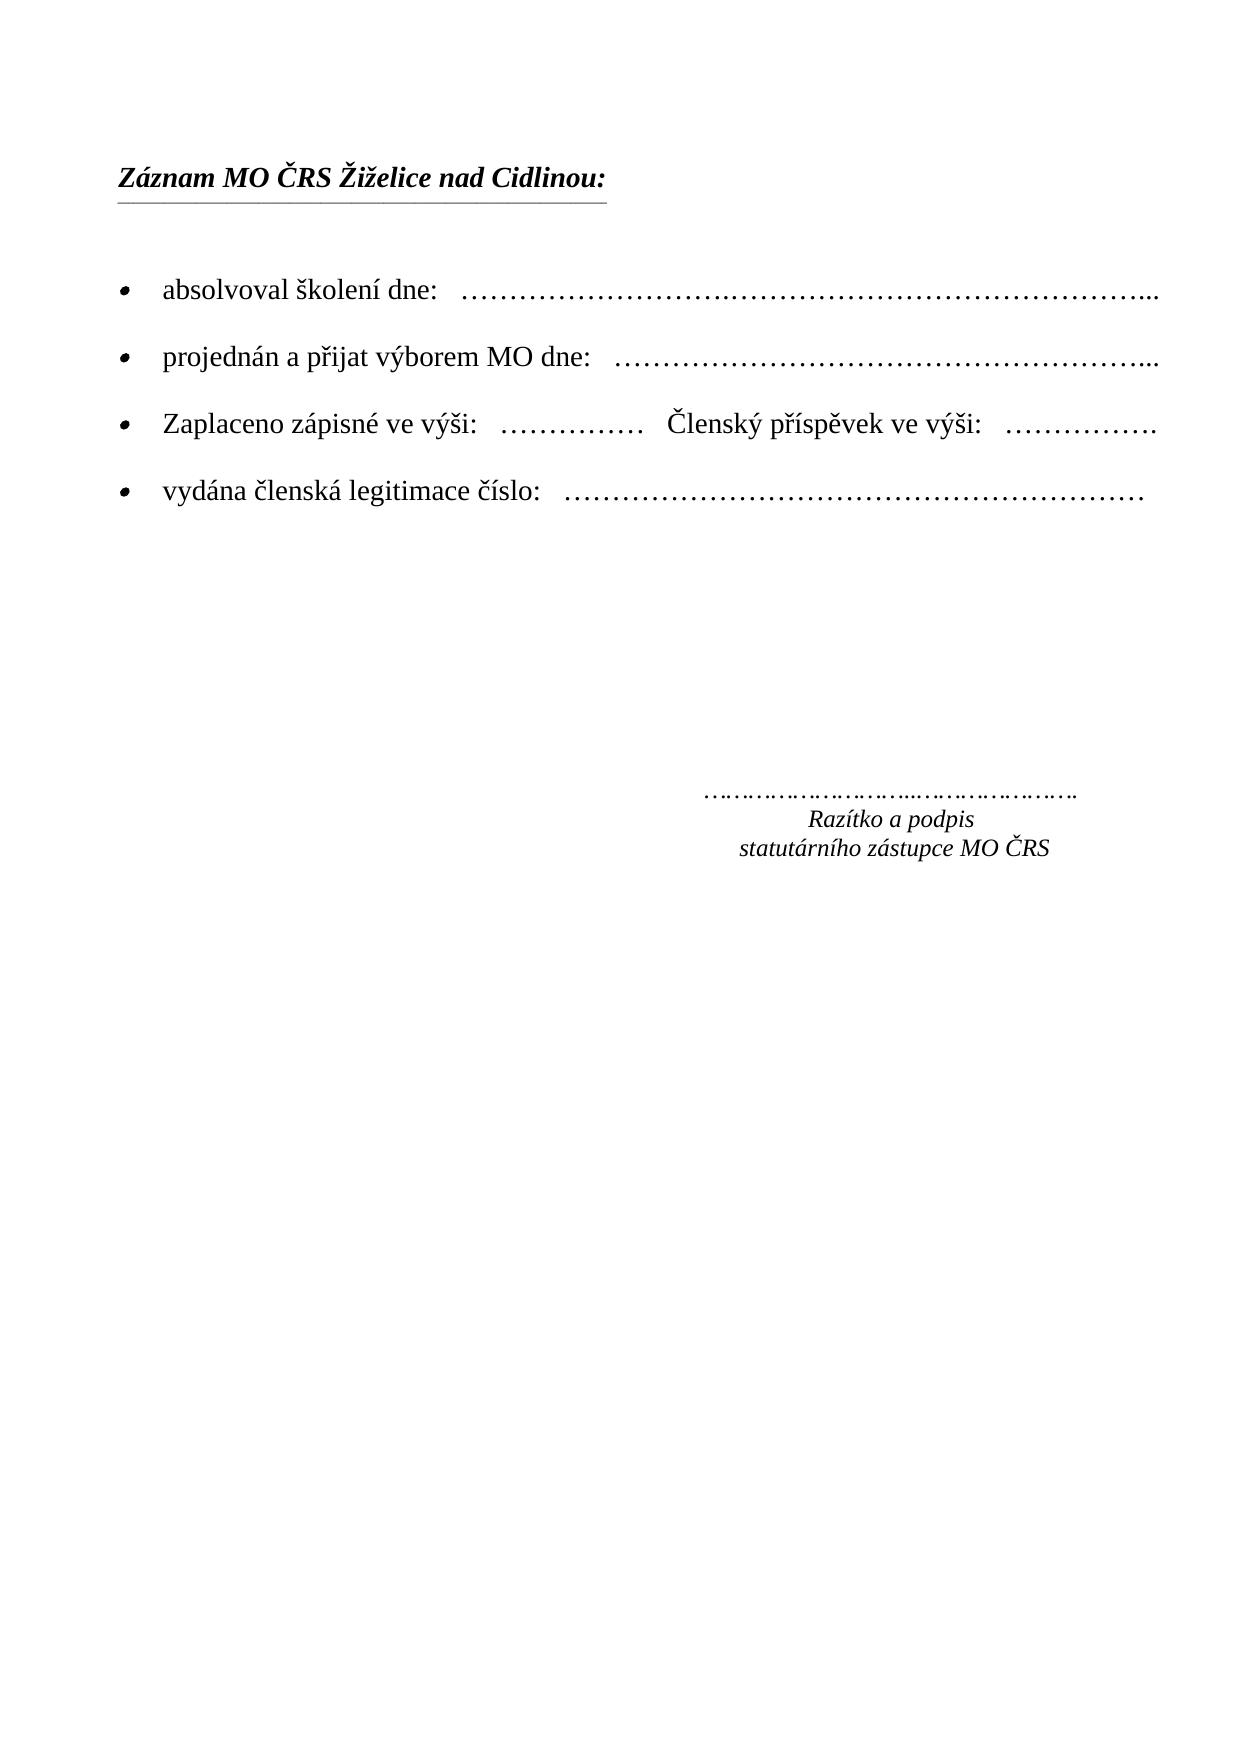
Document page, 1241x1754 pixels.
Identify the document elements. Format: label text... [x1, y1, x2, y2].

list projednán a přijat výborem MO dne: ………………………………………………... [118, 339, 1162, 373]
text Razítko a podpis [118, 804, 1162, 833]
text statutárního zástupce MO ČRS [118, 833, 1162, 862]
list absolvoval školení dne: ……………………….……………………………………... [118, 272, 1162, 306]
text ………………………..…………………. [118, 775, 1162, 804]
list vydána členská legitimace číslo: …………………………………………………… [118, 473, 1162, 507]
list Zaplaceno zápisné ve výši: …………… Členský příspěvek ve výši: ……………. [118, 406, 1162, 440]
text Záznam MO ČRS Žiželice nad Cidlinou: [118, 160, 1162, 193]
